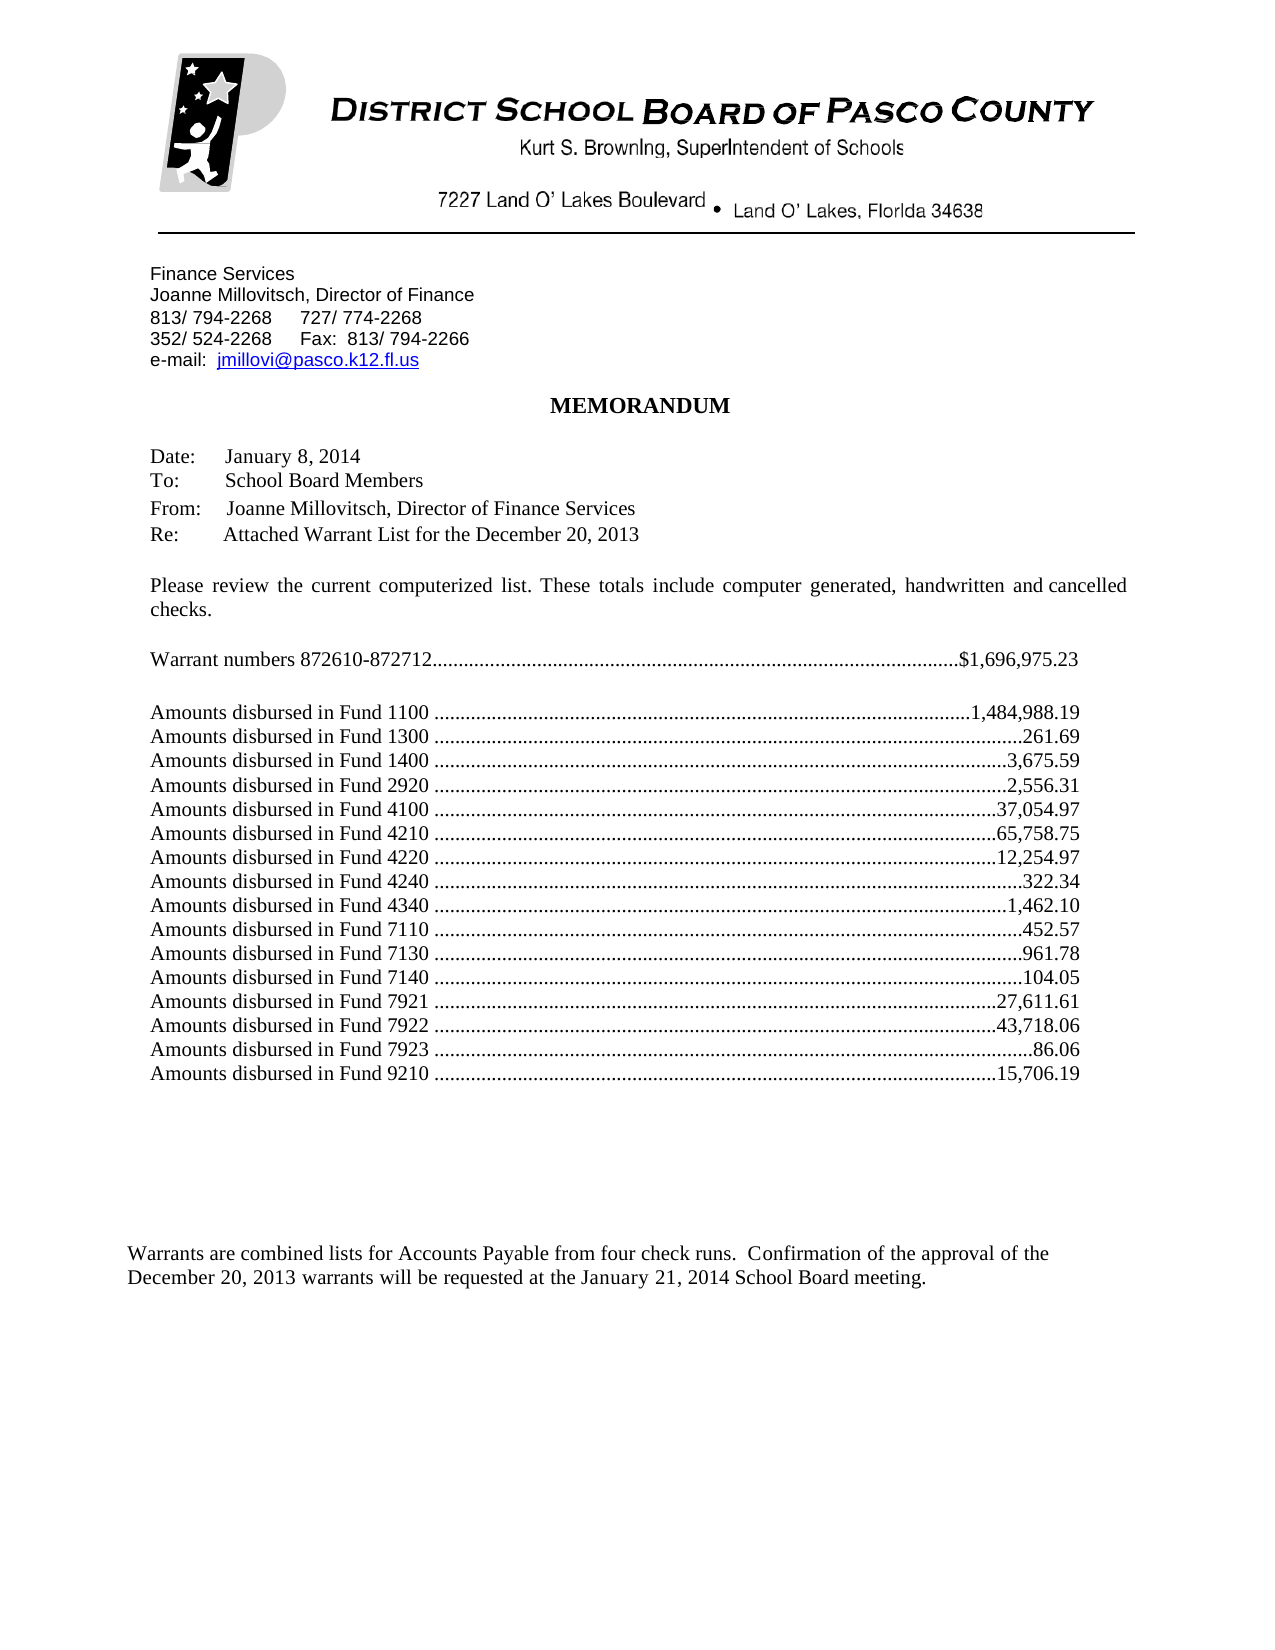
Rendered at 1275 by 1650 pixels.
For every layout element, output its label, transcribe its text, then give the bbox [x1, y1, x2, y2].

picture [521, 137, 904, 158]
text Amounts disbursed in Fund 2920 ..............................................................................................................2,556.31 [150, 772, 1137, 797]
text Amounts disbursed in Fund 7921 ............................................................................................................27,611.61 [150, 989, 1137, 1013]
text Amounts disbursed in Fund 7130 .................................................................................................................961.78 [150, 941, 1137, 965]
text 813/ 794-2268 727/ 774-2268 [150, 307, 1137, 328]
text Date: January 8, 2014 [150, 444, 1137, 468]
text Amounts disbursed in Fund 4340 ..............................................................................................................1,462.10 [150, 893, 1137, 917]
text Re: Attached Warrant List for the December 20, 2013 [150, 521, 1137, 547]
text 352/ 524-2268 Fax: 813/ 794-2266 e-mail: jmillovi@pasco.k12.fl.us [150, 329, 473, 371]
text Finance Services [150, 263, 1137, 285]
text From: Joanne Millovitsch, Director of Finance Services [150, 492, 1137, 521]
picture [734, 200, 983, 219]
picture [330, 97, 634, 121]
text Amounts disbursed in Fund 4220 ............................................................................................................12,254.97 [150, 845, 1137, 869]
text Please review the current computerized list. These totals include computer generated, handwritten and cancelled checks. [150, 573, 1129, 621]
text Amounts disbursed in Fund 7923 ...................................................................................................................86.06 [150, 1037, 1137, 1061]
text Joanne Millovitsch, Director of Finance [150, 285, 1137, 306]
text Amounts disbursed in Fund 1400 ..............................................................................................................3,675.59 [150, 748, 1137, 772]
text Amounts disbursed in Fund 7922 ............................................................................................................43,718.06 [150, 1013, 1137, 1037]
text To: School Board Members [150, 468, 1137, 492]
text Amounts disbursed in Fund 4100 ............................................................................................................37,054.97 [150, 797, 1137, 821]
text Amounts disbursed in Fund 4210 ............................................................................................................65,758.75 [150, 821, 1137, 845]
text Warrants are combined lists for Accounts Payable from four check runs. Confirmation of the approval of the December 20, 2013 warrants will be requested at the January 21, 2014 School Board meeting. [127, 1241, 1137, 1289]
text Amounts disbursed in Fund 9210 ............................................................................................................15,706.19 [150, 1061, 1137, 1085]
text Amounts disbursed in Fund 7140 .................................................................................................................104.05 [150, 965, 1137, 989]
text Warrant numbers 872610-872712.....................................................................................................$1,696,975.23 [150, 647, 1137, 671]
text Amounts disbursed in Fund 1300 .................................................................................................................261.69 [150, 724, 1137, 748]
text Amounts disbursed in Fund 1100 .......................................................................................................1,484,988.19 [150, 700, 1137, 724]
text Amounts disbursed in Fund 7110 .................................................................................................................452.57 [150, 917, 1137, 941]
text Amounts disbursed in Fund 4240 .................................................................................................................322.34 [150, 869, 1137, 893]
picture [438, 188, 707, 207]
text MEMORANDUM [545, 392, 735, 418]
